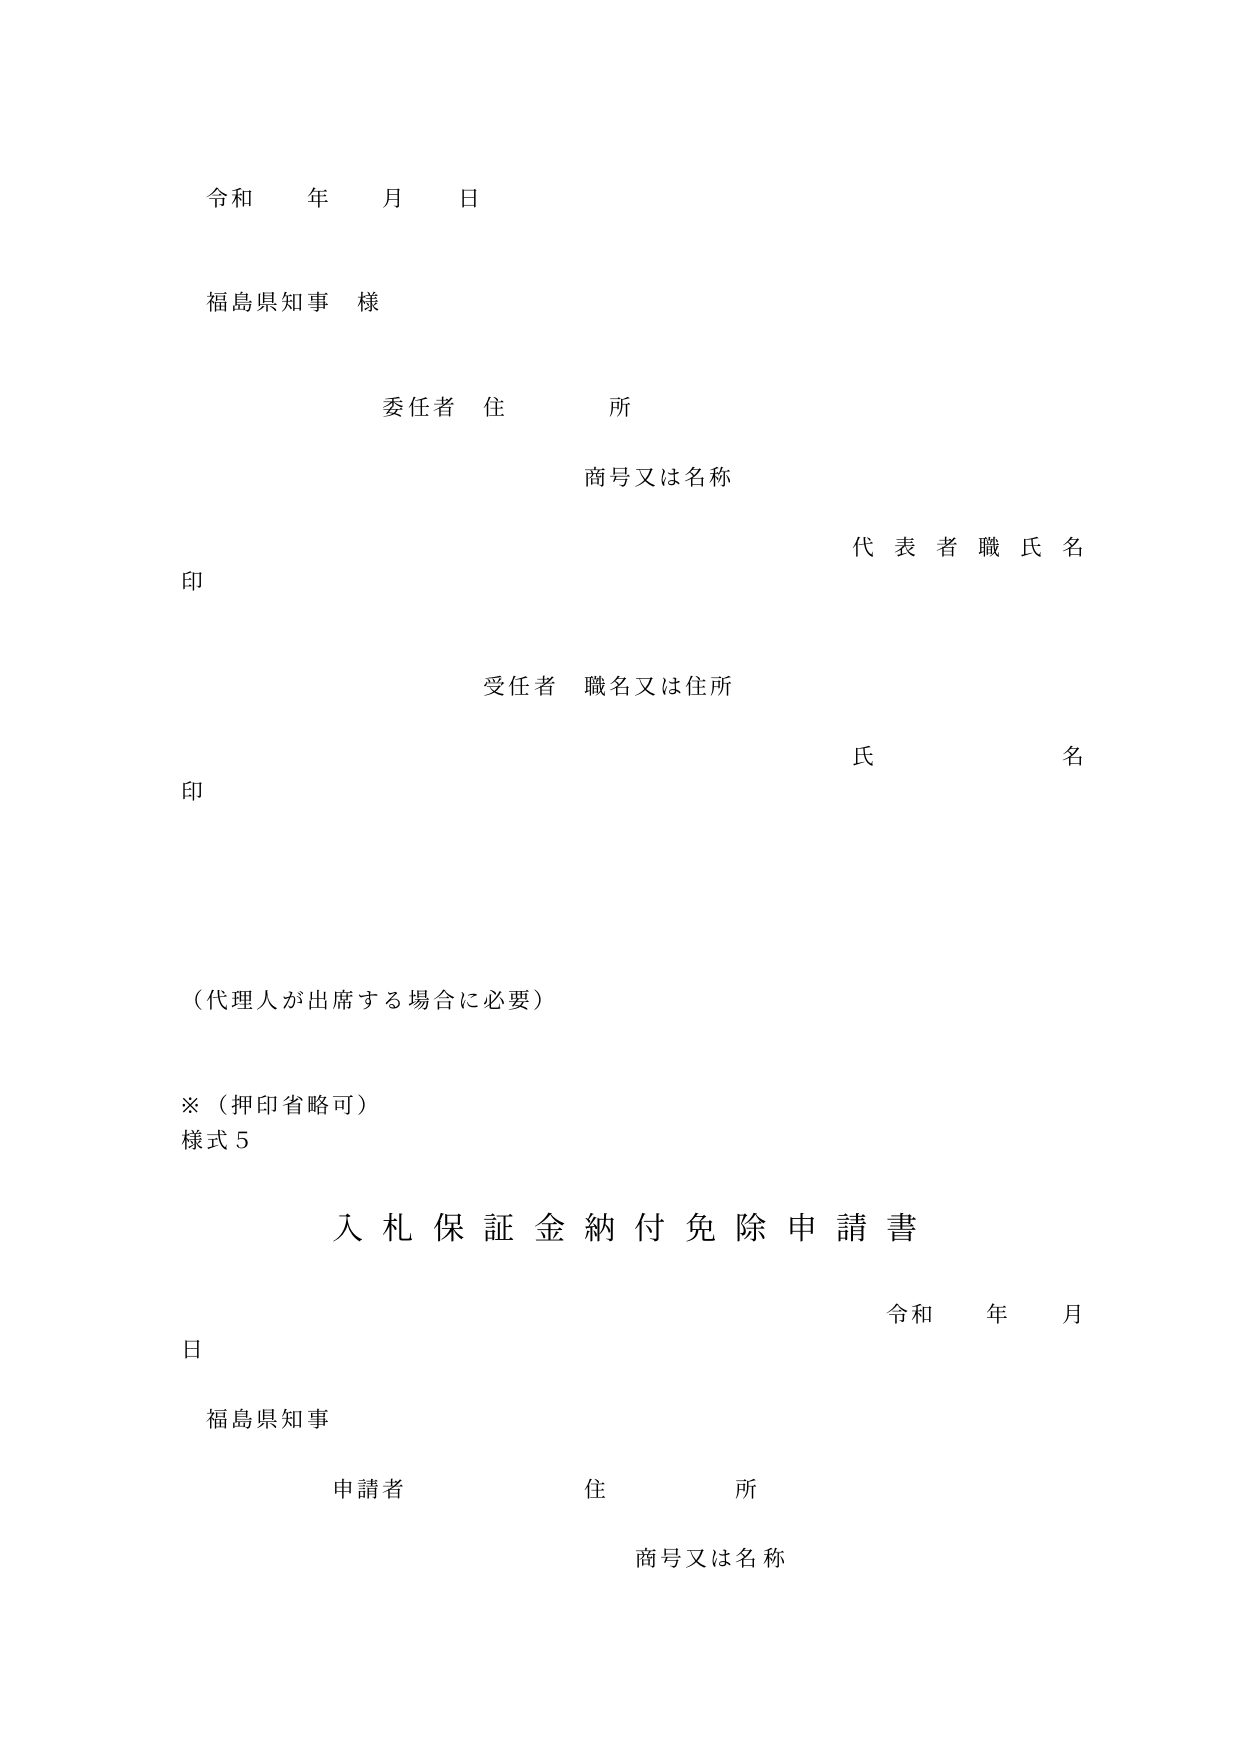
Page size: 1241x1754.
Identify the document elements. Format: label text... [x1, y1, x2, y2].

text 商号又は名称 [181, 458, 1088, 493]
text 福島県知事 [181, 1400, 1088, 1435]
text 氏 名 印 [181, 737, 1088, 807]
text 福島県知事 様 [181, 284, 1088, 319]
text 令和 年 月 日 [181, 179, 1088, 214]
text 委任者 住 所 [181, 388, 1088, 423]
text ※（押印省略可） [181, 1086, 1088, 1121]
text 様式５ [181, 1121, 1088, 1156]
text 令和 年 月 日 [181, 1296, 1088, 1366]
text 商号又は名称 [181, 1540, 1088, 1575]
text （代理人が出席する場合に必要） [181, 982, 1088, 1017]
text 申請者 住 所 [181, 1470, 1088, 1505]
text 入札保証金納付免除申請書 [181, 1191, 1088, 1261]
text 代表者職氏名 印 [181, 528, 1088, 598]
text 受任者 職名又は住所 [181, 668, 1088, 702]
